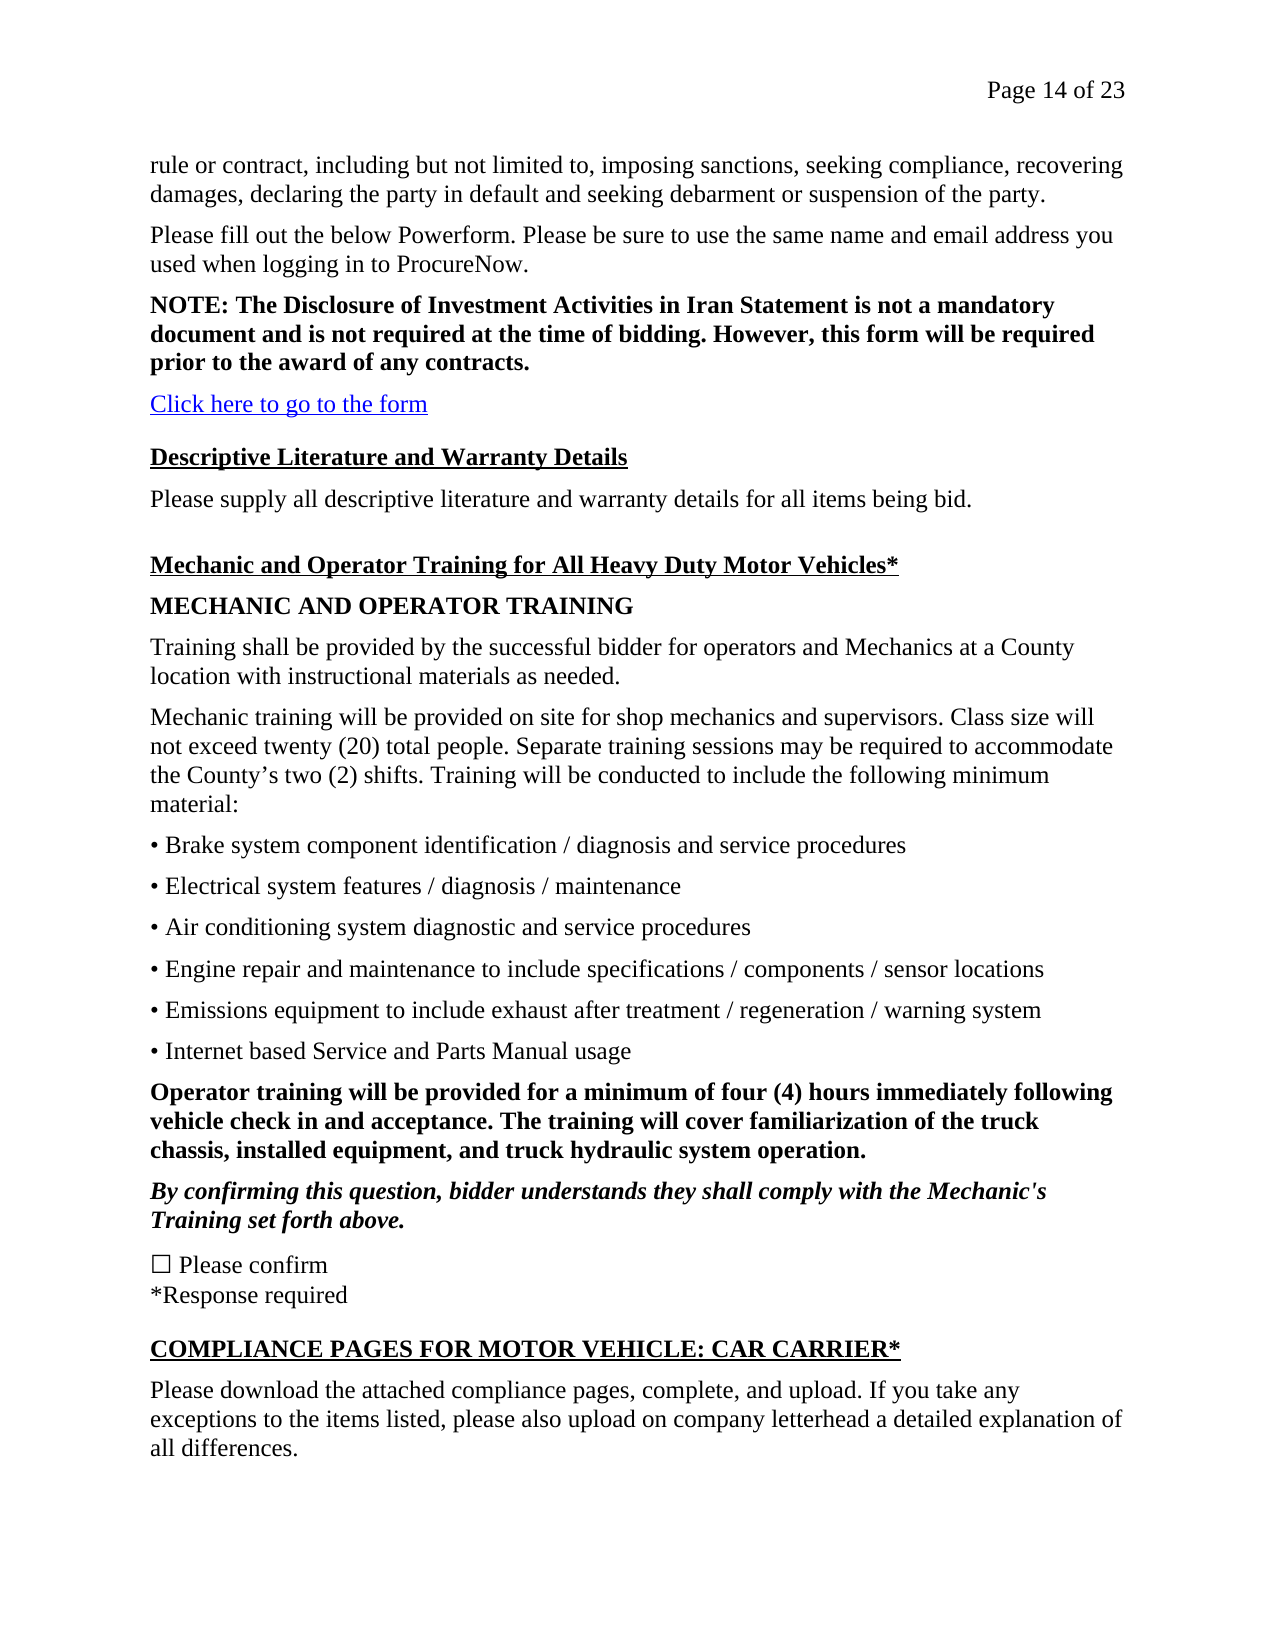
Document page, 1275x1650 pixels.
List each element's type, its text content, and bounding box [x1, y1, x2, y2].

text Please fill out the below Powerform. Please be sure to use the same name and email address you used when logging in to ProcureNow. [150, 220, 1125, 277]
text • Internet based Service and Parts Manual usage [150, 1036, 1125, 1065]
text Operator training will be provided for a minimum of four (4) hours immediately following vehicle check in and acceptance. The training will cover familiarization of the truck chassis, installed equipment, and truck hydraulic system operation. [150, 1077, 1125, 1164]
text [150, 150, 1125, 207]
text • Emissions equipment to include exhaust after treatment / regeneration / warning system [150, 995, 1125, 1024]
subtitle COMPLIANCE PAGES FOR MOTOR VEHICLE: CAR CARRIER* [150, 1334, 1125, 1363]
text Training shall be provided by the successful bidder for operators and Mechanics at a County location with instructional materials as needed. [150, 632, 1125, 690]
text Click here to go to the form [150, 389, 1125, 417]
text • Engine repair and maintenance to include specifications / components / sensor locations [150, 954, 1125, 982]
text By confirming this question, bidder understands they shall comply with the Mechanic's Training set forth above. [150, 1176, 1125, 1234]
text • Electrical system features / diagnosis / maintenance [150, 871, 1125, 900]
text • Air conditioning system diagnostic and service procedures [150, 912, 1125, 941]
text • Brake system component identification / diagnosis and service procedures [150, 830, 1125, 859]
subtitle Mechanic and Operator Training for All Heavy Duty Motor Vehicles* [150, 550, 1125, 579]
text Please confirm [150, 1246, 1125, 1280]
text Please supply all descriptive literature and warranty details for all items being bid. [150, 484, 1125, 512]
text Mechanic training will be provided on site for shop mechanics and supervisors. Class size will not exceed twenty (20) total people. Separate training sessions may be required to accommodate the County’s two (2) shifts. Training will be conducted to include the following minimum material: [150, 702, 1125, 817]
subtitle Descriptive Literature and Warranty Details [150, 442, 1125, 471]
text NOTE: The Disclosure of Investment Activities in Iran Statement is not a mandatory document and is not required at the time of bidding. However, this form will be required prior to the award of any contracts. [150, 290, 1125, 376]
text MECHANIC AND OPERATOR TRAINING [150, 591, 1125, 620]
text Please download the attached compliance pages, complete, and upload. If you take any exceptions to the items listed, please also upload on company letterhead a detailed explanation of all differences. [150, 1375, 1125, 1462]
text *Response required [150, 1280, 1125, 1309]
